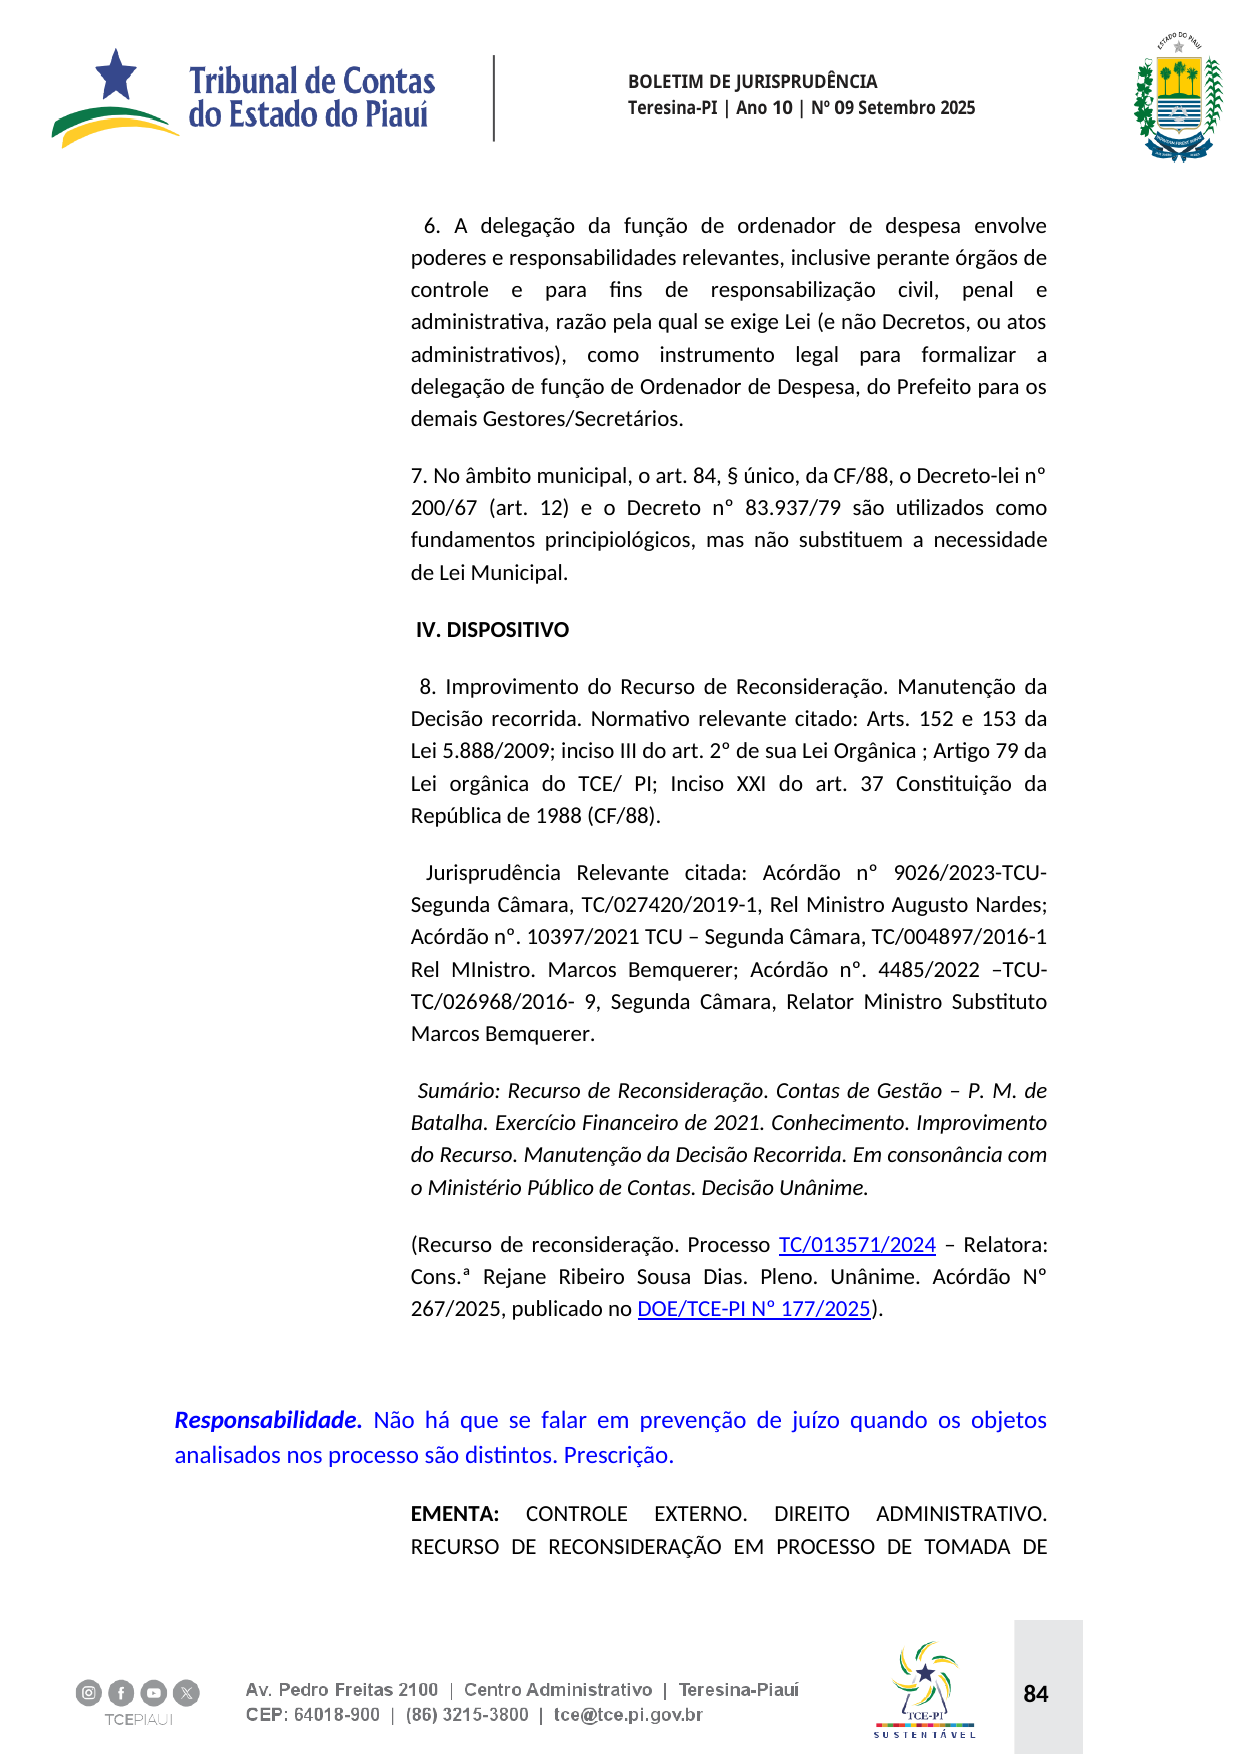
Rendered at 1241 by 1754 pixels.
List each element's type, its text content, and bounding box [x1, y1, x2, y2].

subtitle Responsabilidade. Não há que se falar em prevenção de juízo quando os objetos analisados nos processo são distintos. Prescrição. [174, 1404, 1048, 1470]
text Jurisprudência Relevante citada: Acórdão nº 9026/2023-TCU- Segunda Câmara, TC/027420/2019-1, Rel Ministro Augusto Nardes; Acórdão nº. 10397/2021 TCU – Segunda Câmara, TC/004897/2016-1 Rel MInistro. Marcos Bemquerer; Acórdão nº. 4485/2022 –TCU- TC/026968/2016- 9, Segunda Câmara, Relator Ministro Substituto Marcos Bemquerer. [411, 858, 1048, 1047]
text (Recurso de reconsideração. Processo TC/013571/2024 – Relatora: Cons.ª Rejane Ribeiro Sousa Dias. Pleno. Unânime. Acórdão Nº 267/2025, publicado no DOE/TCE-PI Nº 177/2025). [411, 1230, 1048, 1322]
picture [75, 1620, 1083, 1754]
text 7. No âmbito municipal, o art. 84, § único, da CF/88, o Decreto-lei nº 200/67 (art. 12) e o Decreto nº 83.937/79 são utilizados como fundamentos principiológicos, mas não substituem a necessidade de Lei Municipal. [411, 461, 1048, 586]
text Sumário: Recurso de Reconsideração. Contas de Gestão – P. M. de Batalha. Exercício Financeiro de 2021. Conhecimento. Improvimento do Recurso. Manutenção da Decisão Recorrida. Em consonância com o Ministério Público de Contas. Decisão Unânime. [411, 1076, 1048, 1201]
picture [51, 32, 1224, 163]
text 6. A delegação da função de ordenador de despesa envolve poderes e responsabilidades relevantes, inclusive perante órgãos de controle e para fins de responsabilização civil, penal e administrativa, razão pela qual se exige Lei (e não Decretos, ou atos administrativos), como instrumento legal para formalizar a delegação de função de Ordenador de Despesa, do Prefeito para os demais Gestores/Secretários. [411, 211, 1048, 432]
text 8. Improvimento do Recurso de Reconsideração. Manutenção da Decisão recorrida. Normativo relevante citado: Arts. 152 e 153 da Lei 5.888/2009; inciso III do art. 2º de sua Lei Orgânica ; Artigo 79 da Lei orgânica do TCE/ PI; Inciso XXI do art. 37 Constituição da República de 1988 (CF/88). [411, 672, 1048, 829]
text IV. DISPOSITIVO [411, 615, 1048, 643]
